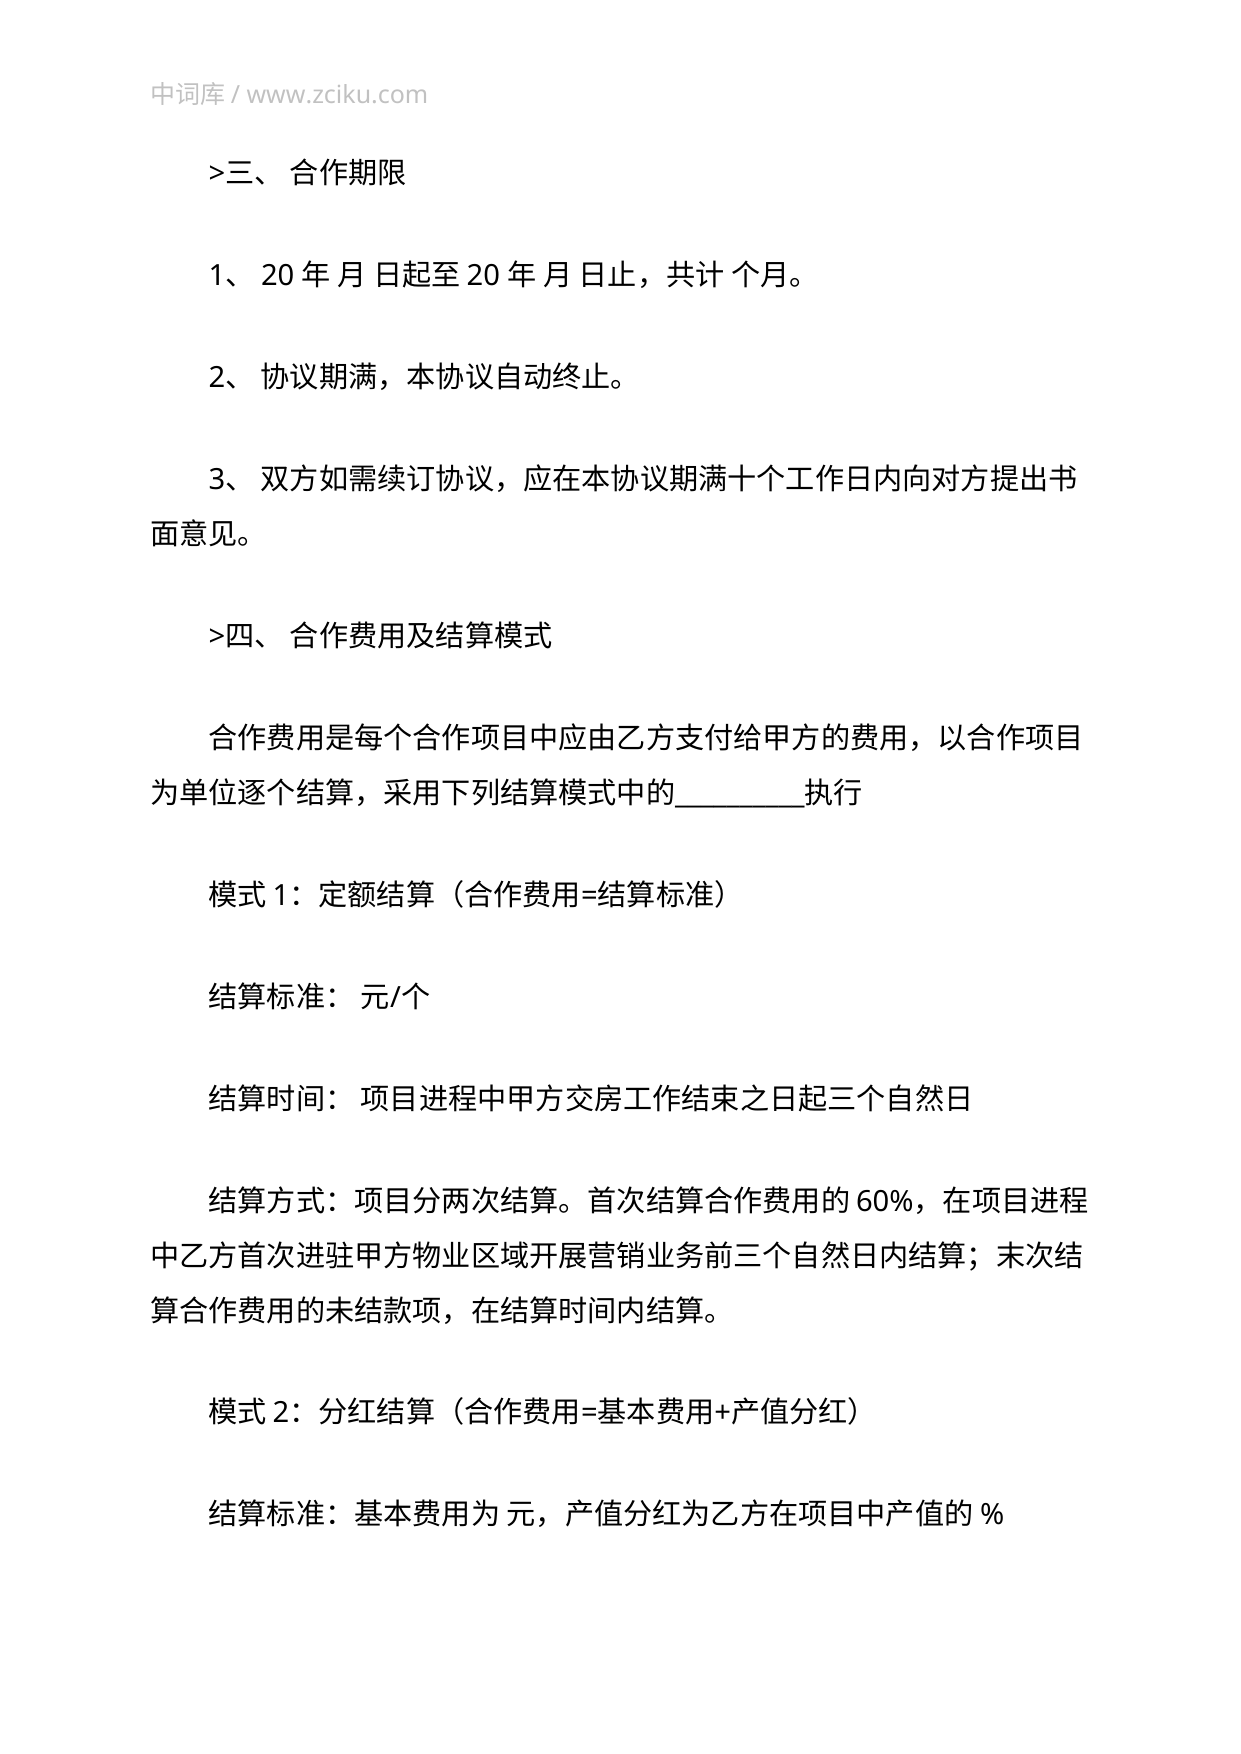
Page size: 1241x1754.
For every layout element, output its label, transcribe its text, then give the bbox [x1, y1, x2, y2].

text 模式1：定额结算（合作费用=结算标准） [150, 872, 1090, 914]
text 1、 20 年 月 日起至20 年 月 日止，共计 个月。 [150, 252, 1090, 294]
text 结算标准：基本费用为 元，产值分红为乙方在项目中产值的 % [150, 1491, 1090, 1533]
text 结算时间： 项目进程中甲方交房工作结束之日起三个自然日 [150, 1076, 1090, 1118]
text 2、 协议期满，本协议自动终止。 [150, 354, 1090, 396]
text 结算标准： 元/个 [150, 973, 1090, 1016]
text 模式2：分红结算（合作费用=基本费用+产值分红） [150, 1389, 1090, 1431]
text 3、 双方如需续订协议，应在本协议期满十个工作日内向对方提出书面意见。 [150, 456, 1090, 553]
text >四、 合作费用及结算模式 [150, 613, 1090, 655]
text 合作费用是每个合作项目中应由乙方支付给甲方的费用，以合作项目为单位逐个结算，采用下列结算模式中的__________执行 [150, 715, 1090, 812]
text >三、 合作期限 [150, 150, 1090, 192]
text 结算方式：项目分两次结算。首次结算合作费用的60%，在项目进程中乙方首次进驻甲方物业区域开展营销业务前三个自然日内结算；末次结算合作费用的未结款项，在结算时间内结算。 [150, 1177, 1090, 1329]
